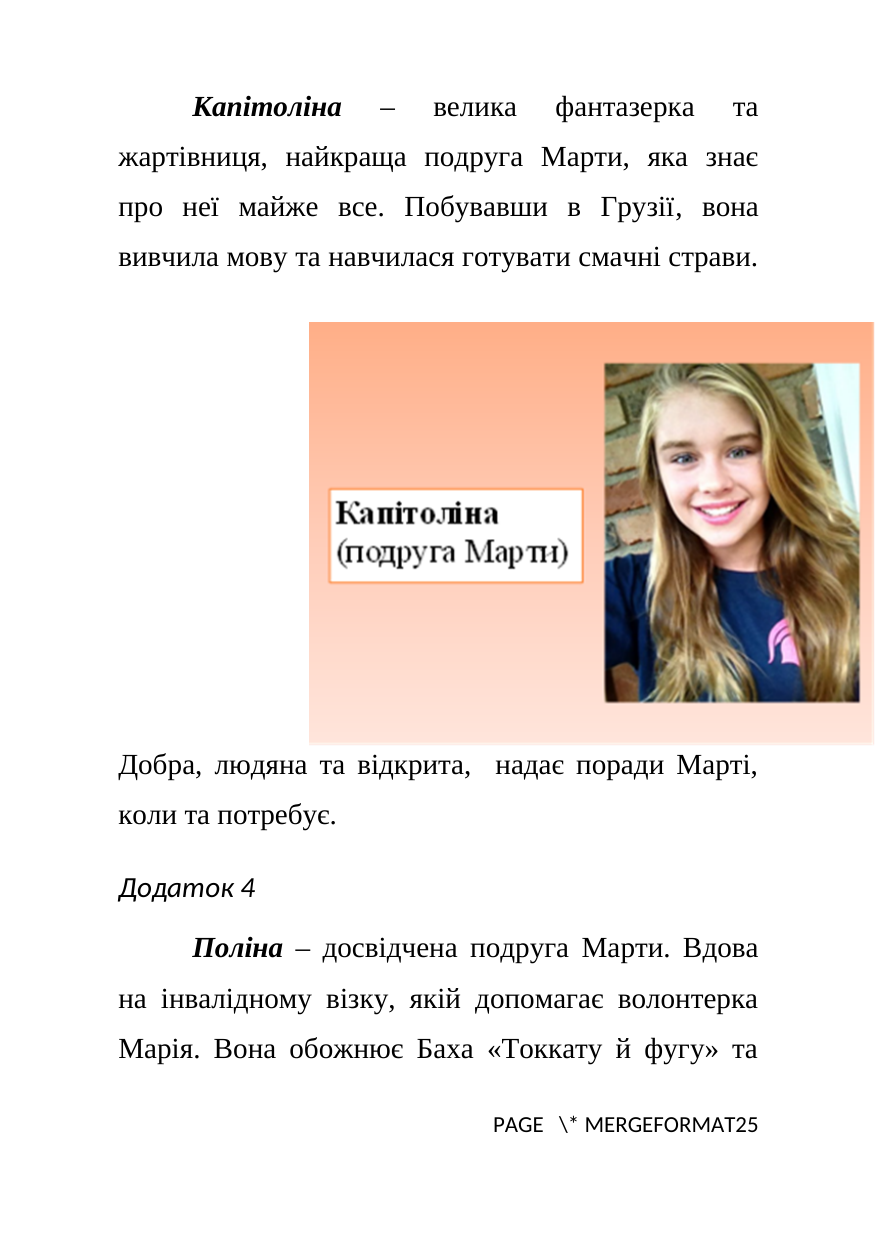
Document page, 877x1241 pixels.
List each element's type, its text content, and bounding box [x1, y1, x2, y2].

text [118, 930, 759, 1064]
text Капітоліна – велика фантазерка та жартівниця, найкраща подруга Марти, яка знає про неї майже все. Побувавши в Грузії, вона вивчила мову та навчилася готувати смачні страви. Добра, людяна та відкрита, надає поради Марті, коли та потребує. [118, 89, 759, 831]
text Додаток 4 [118, 869, 759, 904]
picture [309, 322, 877, 748]
